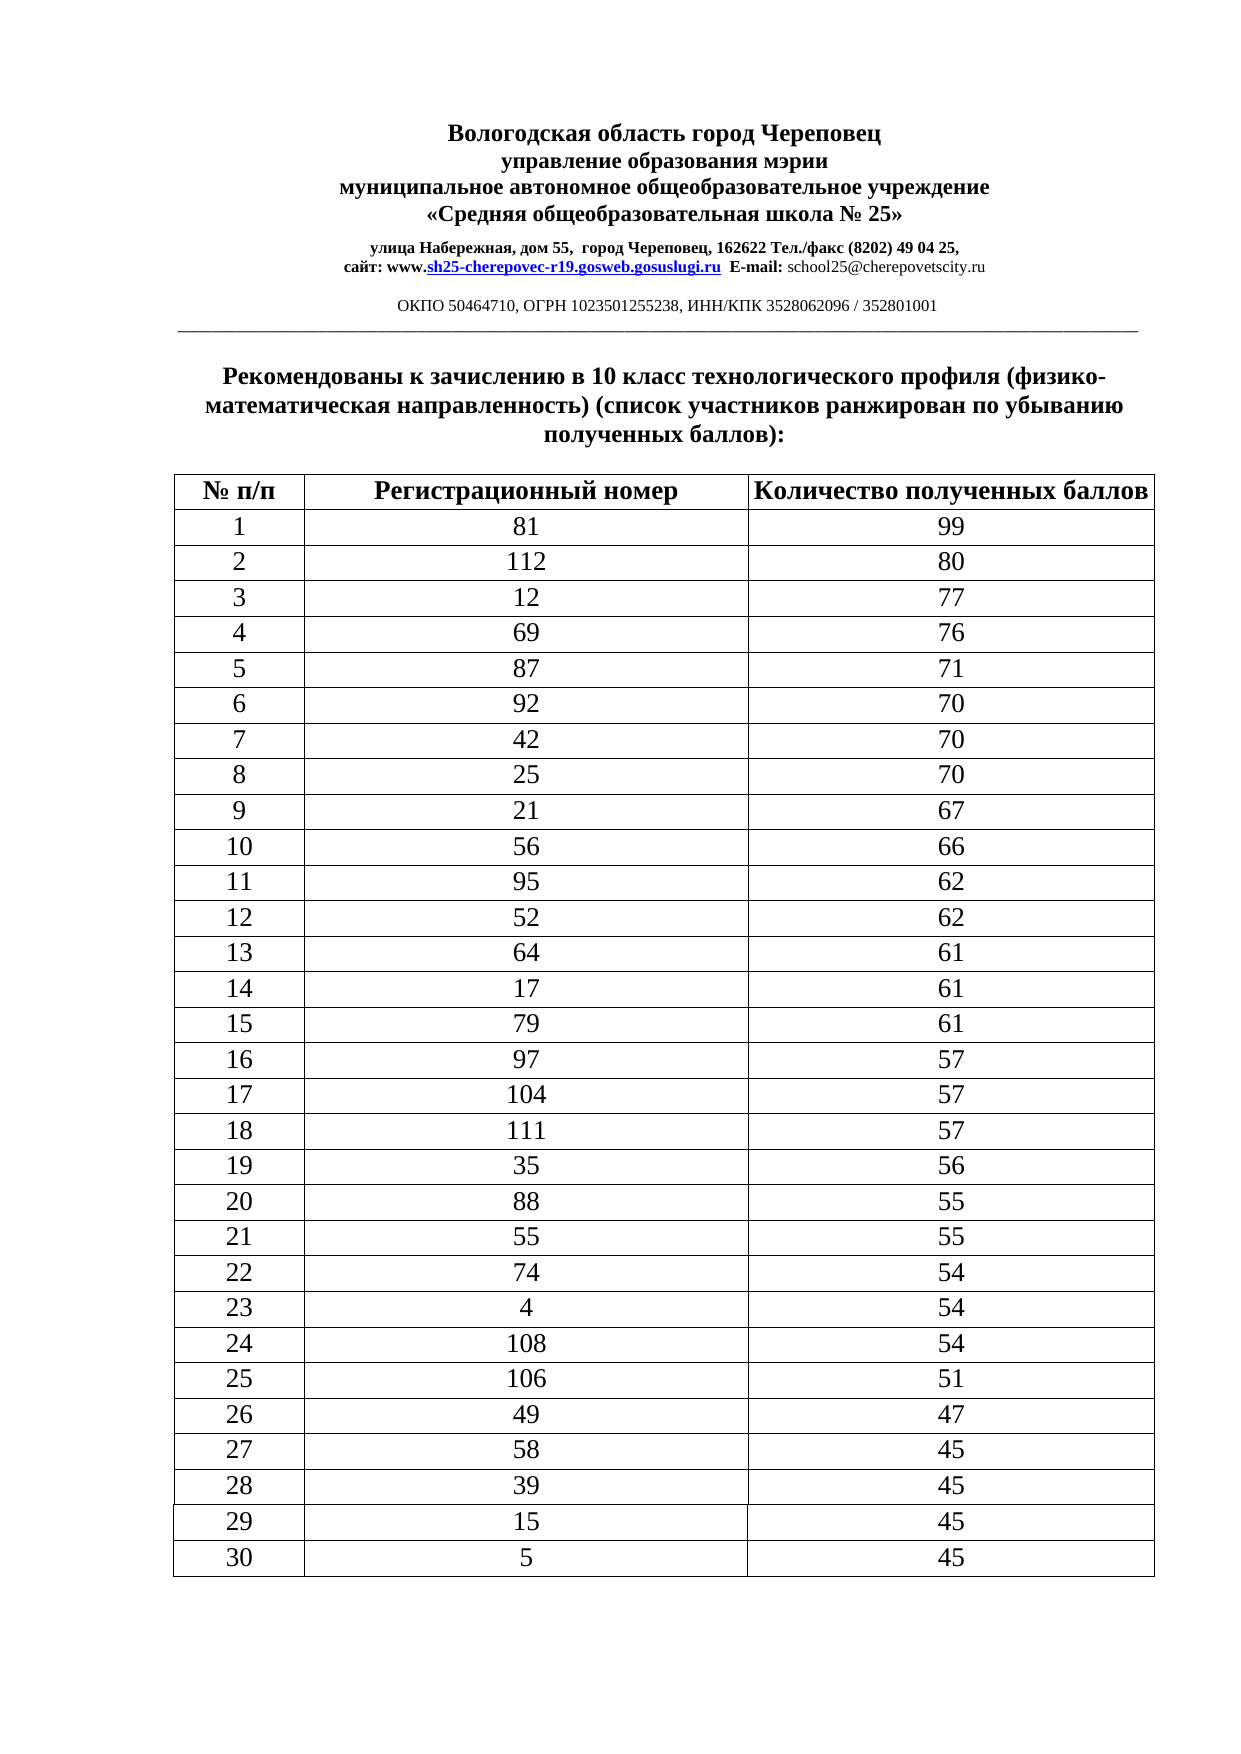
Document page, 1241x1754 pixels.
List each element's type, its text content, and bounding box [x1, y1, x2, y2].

table_cell 95 [305, 866, 748, 900]
table_cell 12 [175, 901, 304, 936]
table_cell 15 [305, 1505, 747, 1540]
table_cell 2 [175, 546, 304, 580]
table_cell 52 [305, 901, 748, 936]
table_cell 108 [305, 1328, 748, 1362]
table_cell 56 [305, 830, 748, 864]
table_cell 24 [175, 1328, 304, 1362]
table_cell 4 [305, 1292, 748, 1326]
table_cell 4 [175, 617, 304, 651]
table_cell 87 [305, 653, 748, 687]
table_cell 21 [175, 1221, 304, 1255]
table_cell 10 [175, 830, 304, 864]
table_cell 30 [174, 1541, 304, 1576]
table_cell 45 [748, 1541, 1154, 1576]
table_cell 97 [305, 1043, 748, 1078]
table_cell 23 [175, 1292, 304, 1326]
table_cell 57 [749, 1043, 1154, 1078]
table_cell 14 [175, 972, 304, 1007]
table_cell 77 [749, 581, 1154, 616]
table_header Количество полученных баллов [749, 475, 1154, 509]
table_cell 80 [749, 546, 1154, 580]
table_cell 17 [175, 1079, 304, 1113]
table_cell 29 [174, 1505, 304, 1540]
table_cell 5 [305, 1541, 747, 1576]
table_cell 55 [305, 1221, 748, 1255]
table_cell 35 [305, 1150, 748, 1184]
table_cell 54 [749, 1256, 1154, 1291]
table_cell 13 [175, 937, 304, 971]
table_cell 28 [175, 1470, 304, 1504]
table_header Регистрационный номер [305, 475, 748, 509]
table_cell 22 [175, 1256, 304, 1291]
table_cell 62 [749, 866, 1154, 900]
table_cell 26 [175, 1399, 304, 1433]
table_cell 76 [749, 617, 1154, 651]
text улица Набережная, дом 55, город Череповец, 162622 Тел./факс (8202) 49 04 25, [177, 238, 1152, 257]
table_cell 8 [175, 759, 304, 793]
table_cell 15 [175, 1008, 304, 1042]
table_cell 92 [305, 688, 748, 722]
table_cell 55 [749, 1221, 1154, 1255]
table_cell 18 [175, 1114, 304, 1149]
table_cell 99 [749, 510, 1154, 545]
table_cell 17 [305, 972, 748, 1007]
table_cell 45 [749, 1434, 1154, 1468]
table_cell 55 [749, 1185, 1154, 1220]
table_cell 104 [305, 1079, 748, 1113]
table_cell 45 [749, 1470, 1154, 1504]
table_cell 25 [175, 1363, 304, 1397]
table_cell 112 [305, 546, 748, 580]
table_cell 61 [749, 972, 1154, 1007]
table_cell 11 [175, 866, 304, 900]
text управление образования мэрии [177, 147, 1152, 173]
table_cell 54 [749, 1328, 1154, 1362]
table_cell 111 [305, 1114, 748, 1149]
table_cell 1 [175, 510, 304, 545]
table_cell 64 [305, 937, 748, 971]
text Рекомендованы к зачислению в 10 класс технологического профиля (физико-математическая направленность) (список участников ранжирован по убыванию полученных баллов): [177, 361, 1152, 447]
table_cell 47 [749, 1399, 1154, 1433]
table_cell 67 [749, 795, 1154, 829]
table_header № п/п [175, 475, 304, 509]
text ____________________________________________________________________________________________________________________ [177, 314, 1152, 335]
table_cell 42 [305, 724, 748, 758]
table_cell 25 [305, 759, 748, 793]
table_cell 45 [748, 1505, 1154, 1540]
table_cell 16 [175, 1043, 304, 1078]
table_cell 79 [305, 1008, 748, 1042]
text сайт: www.sh25-cherepovec-r19.gosweb.gosuslugi.ru E-mail: school25@cherepovetscity.ru [177, 257, 1152, 276]
text ОКПО 50464710, ОГРН 1023501255238, ИНН/КПК 3528062096 / 352801001 [177, 295, 1158, 314]
table_cell 51 [749, 1363, 1154, 1397]
table_cell 39 [305, 1470, 748, 1504]
table_cell 61 [749, 1008, 1154, 1042]
table_cell 57 [749, 1114, 1154, 1149]
table_cell 71 [749, 653, 1154, 687]
table_cell 61 [749, 937, 1154, 971]
table_cell 62 [749, 901, 1154, 936]
table_cell 54 [749, 1292, 1154, 1326]
table_cell 49 [305, 1399, 748, 1433]
table_cell 56 [749, 1150, 1154, 1184]
table_cell 70 [749, 759, 1154, 793]
table_cell 27 [175, 1434, 304, 1468]
table_cell 70 [749, 688, 1154, 722]
table_cell 66 [749, 830, 1154, 864]
text «Средняя общеобразовательная школа № 25» [177, 199, 1152, 226]
table_cell 106 [305, 1363, 748, 1397]
table_cell 7 [175, 724, 304, 758]
table_cell 21 [305, 795, 748, 829]
table_cell 20 [175, 1185, 304, 1220]
table_cell 70 [749, 724, 1154, 758]
table_cell 58 [305, 1434, 748, 1468]
text муниципальное автономное общеобразовательное учреждение [177, 173, 1152, 199]
table_cell 74 [305, 1256, 748, 1291]
table_cell 69 [305, 617, 748, 651]
table_cell 6 [175, 688, 304, 722]
table_cell 12 [305, 581, 748, 616]
table_cell 88 [305, 1185, 748, 1220]
table_cell 57 [749, 1079, 1154, 1113]
text Вологодская область город Череповец [177, 118, 1152, 147]
table_cell 81 [305, 510, 748, 545]
table_cell 19 [175, 1150, 304, 1184]
table_cell 5 [175, 653, 304, 687]
table_cell 9 [175, 795, 304, 829]
table_cell 3 [175, 581, 304, 616]
